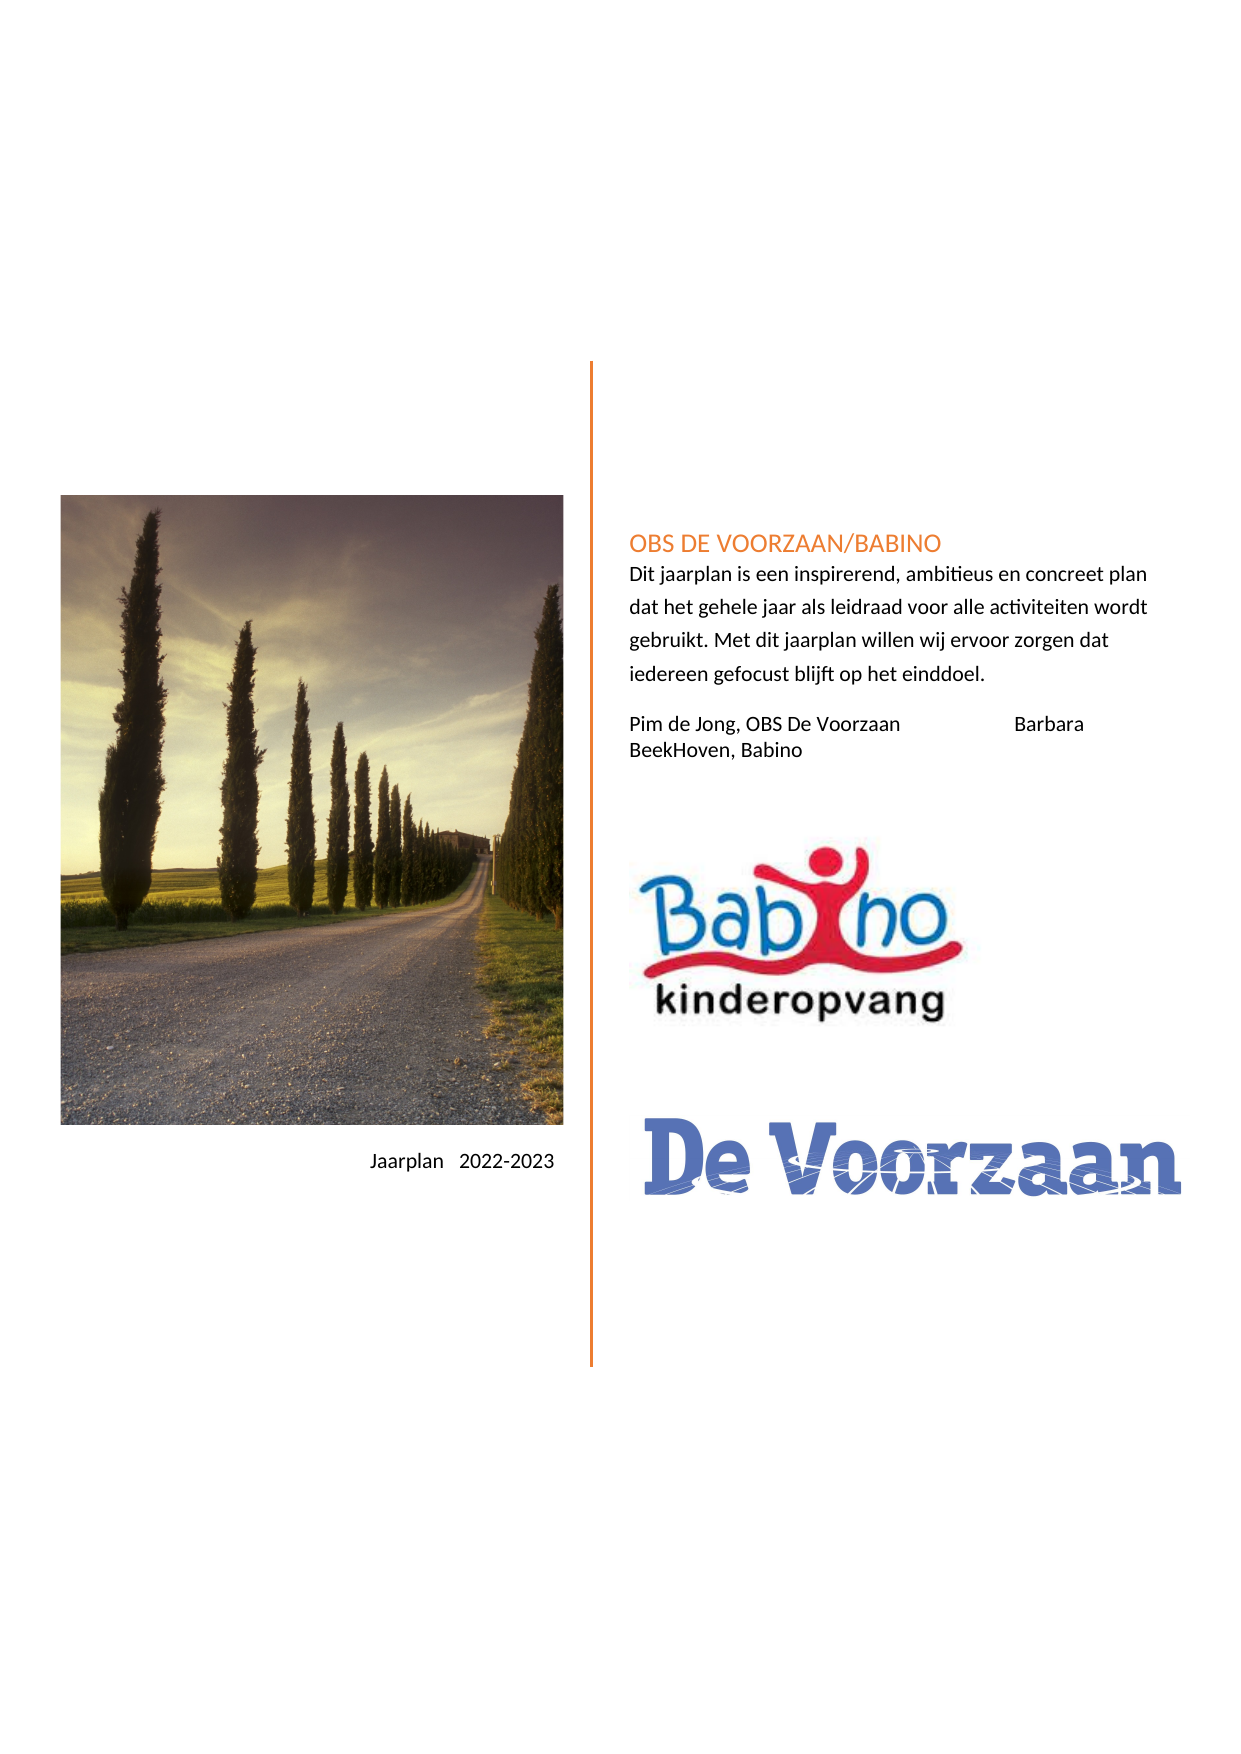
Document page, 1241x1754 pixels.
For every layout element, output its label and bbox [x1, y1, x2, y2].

picture [60, 495, 564, 1125]
picture [629, 763, 1190, 1201]
